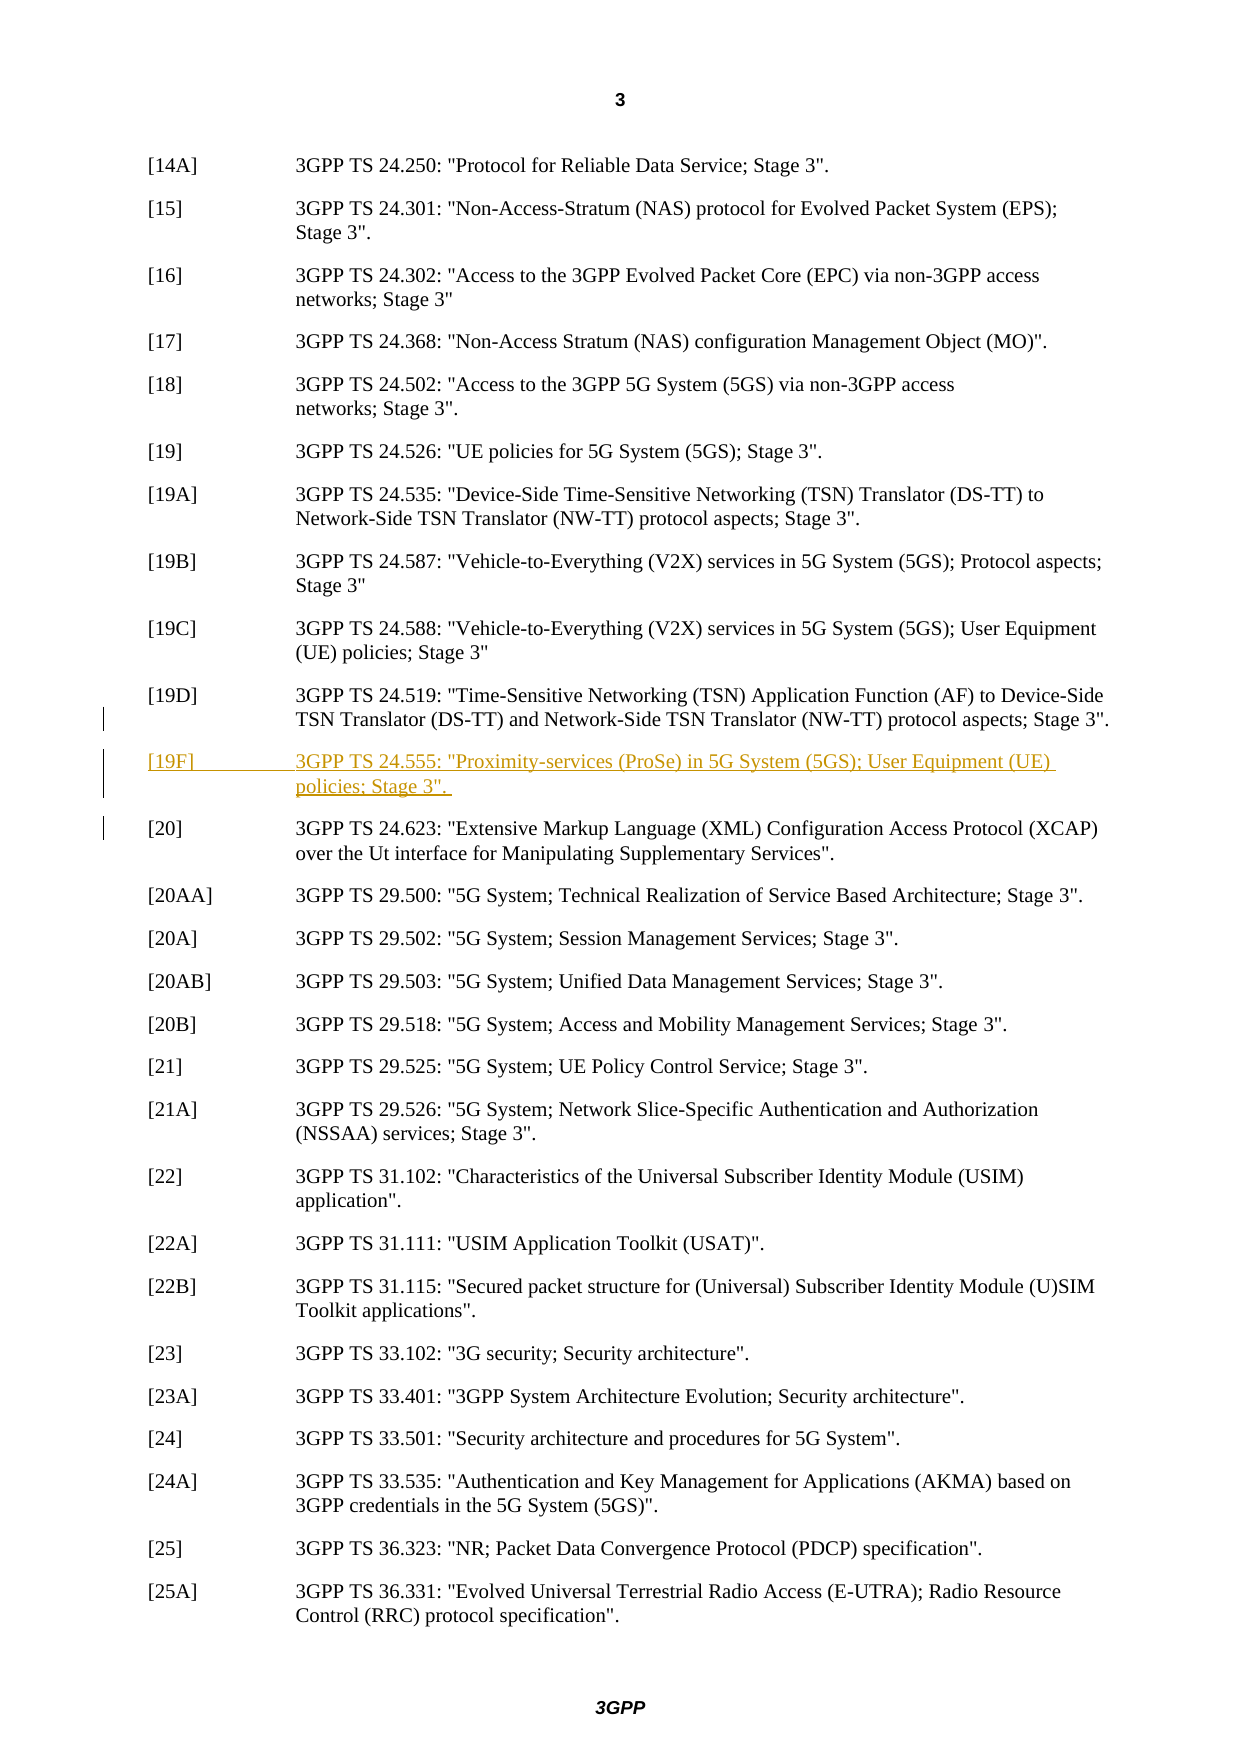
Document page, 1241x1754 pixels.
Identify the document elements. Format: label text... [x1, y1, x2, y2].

text [18] 3GPP TS 24.502: "Access to the 3GPP 5G System (5GS) via non-3GPP access networks; Stage 3". [148, 372, 1122, 420]
text [23A] 3GPP TS 33.401: "3GPP System Architecture Evolution; Security architecture". [148, 1383, 1122, 1408]
text [20AB] 3GPP TS 29.503: "5G System; Unified Data Management Services; Stage 3". [148, 969, 1122, 993]
text [17] 3GPP TS 24.368: "Non-Access Stratum (NAS) configuration Management Object (MO)". [148, 329, 1122, 353]
text [20AA] 3GPP TS 29.500: "5G System; Technical Realization of Service Based Architecture; Stage 3". [148, 883, 1122, 907]
text [21A] 3GPP TS 29.526: "5G System; Network Slice-Specific Authentication and Authorization (NSSAA) services; Stage 3". [148, 1097, 1122, 1145]
text [19D] 3GPP TS 24.519: "Time-Sensitive Networking (TSN) Application Function (AF) to Device-Side TSN Translator (DS-TT) and Network-Side TSN Translator (NW-TT) protocol aspects; Stage 3". [148, 683, 1122, 731]
text [24A] 3GPP TS 33.535: "Authentication and Key Management for Applications (AKMA) based on 3GPP credentials in the 5G System (5GS)". [148, 1469, 1122, 1517]
text [19B] 3GPP TS 24.587: "Vehicle-to-Everything (V2X) services in 5G System (5GS); Protocol aspects; Stage 3" [148, 549, 1122, 597]
text [22] 3GPP TS 31.102: "Characteristics of the Universal Subscriber Identity Module (USIM) application". [148, 1164, 1122, 1212]
text [20] 3GPP TS 24.623: "Extensive Markup Language (XML) Configuration Access Protocol (XCAP) over the Ut interface for Manipulating Supplementary Services". [148, 816, 1122, 864]
text [19] 3GPP TS 24.526: "UE policies for 5G System (5GS); Stage 3". [148, 439, 1122, 463]
text [16] 3GPP TS 24.302: "Access to the 3GPP Evolved Packet Core (EPC) via non-3GPP access networks; Stage 3" [148, 263, 1122, 311]
text [25] 3GPP TS 36.323: "NR; Packet Data Convergence Protocol (PDCP) specification". [148, 1536, 1122, 1560]
text [25A] 3GPP TS 36.331: "Evolved Universal Terrestrial Radio Access (E-UTRA); Radio Resource Control (RRC) protocol specification". [148, 1579, 1122, 1627]
text [19A] 3GPP TS 24.535: "Device-Side Time-Sensitive Networking (TSN) Translator (DS-TT) to Network-Side TSN Translator (NW-TT) protocol aspects; Stage 3". [148, 482, 1122, 530]
text [22B] 3GPP TS 31.115: "Secured packet structure for (Universal) Subscriber Identity Module (U)SIM Toolkit applications". [148, 1274, 1122, 1322]
text [21] 3GPP TS 29.525: "5G System; UE Policy Control Service; Stage 3". [148, 1054, 1122, 1078]
text [20B] 3GPP TS 29.518: "5G System; Access and Mobility Management Services; Stage 3". [148, 1012, 1122, 1036]
text [14A] 3GPP TS 24.250: "Protocol for Reliable Data Service; Stage 3". [148, 153, 1122, 177]
text [20A] 3GPP TS 29.502: "5G System; Session Management Services; Stage 3". [148, 926, 1122, 950]
text [24] 3GPP TS 33.501: "Security architecture and procedures for 5G System". [148, 1426, 1122, 1450]
text [23] 3GPP TS 33.102: "3G security; Security architecture". [148, 1341, 1122, 1365]
text [22A] 3GPP TS 31.111: "USIM Application Toolkit (USAT)". [148, 1231, 1122, 1255]
text [19C] 3GPP TS 24.588: "Vehicle-to-Everything (V2X) services in 5G System (5GS); User Equipment (UE) policies; Stage 3" [148, 616, 1122, 664]
text [15] 3GPP TS 24.301: "Non-Access-Stratum (NAS) protocol for Evolved Packet System (EPS); Stage 3". [148, 196, 1122, 244]
